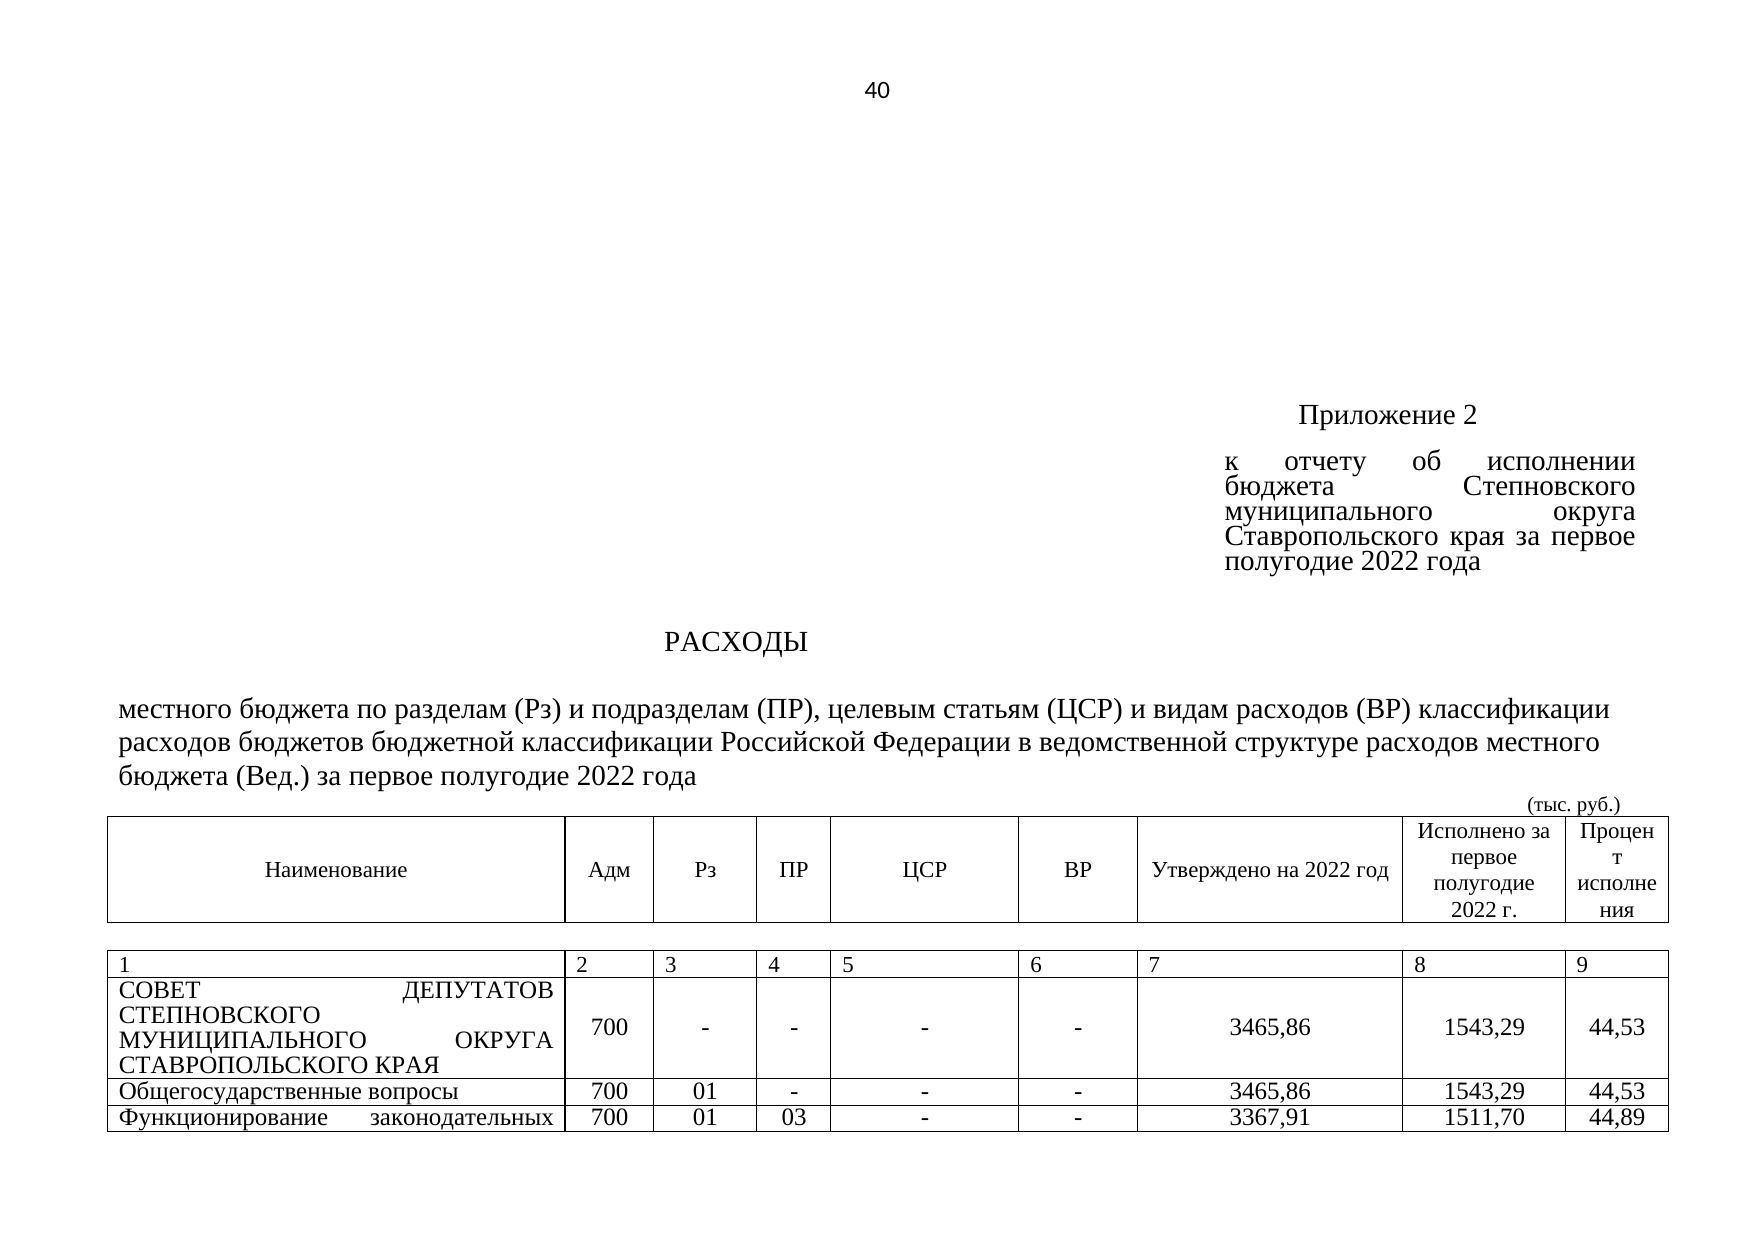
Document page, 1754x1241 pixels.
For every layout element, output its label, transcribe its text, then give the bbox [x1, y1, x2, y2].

table_header ВР [1019, 817, 1137, 922]
table_cell - [757, 1079, 830, 1104]
table_cell 3465,86 [1138, 1079, 1402, 1104]
table_cell 44,89 [1566, 1106, 1668, 1131]
table_cell - [757, 978, 830, 1078]
table_cell - [831, 978, 1018, 1078]
table_cell 3367,91 [1138, 1106, 1402, 1131]
table_cell 3465,86 [1138, 978, 1402, 1078]
table_cell 01 [654, 1106, 756, 1131]
table_cell 03 [757, 1106, 830, 1131]
table_header Наименование [108, 817, 564, 922]
table_header Утверждено на 2022 год [1138, 817, 1402, 922]
text РАСХОДЫ [124, 624, 1636, 657]
table_cell 700 [566, 1079, 653, 1104]
table_cell - [831, 1106, 1018, 1131]
text местного бюджета по разделам (Рз) и подразделам (ПР), целевым статьям (ЦСР) и видам расходов (ВР) классификации расходов бюджетов бюджетной классификации Российской Федерации в ведомственной структуре расходов местного бюджета (Вед.) за первое полугодие 2022 года [118, 691, 1636, 792]
table_cell 700 [566, 1106, 653, 1131]
table_cell 700 [566, 978, 653, 1078]
table_cell - [1019, 1106, 1137, 1131]
table_header Процент исполнения [1566, 817, 1668, 922]
table_cell 44,53 [1566, 1079, 1668, 1104]
table_header 9 [1566, 951, 1668, 977]
table_header 5 [831, 951, 1018, 977]
text Приложение 2 [1298, 405, 1636, 430]
table_cell 1511,70 [1403, 1106, 1565, 1131]
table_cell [108, 1106, 564, 1131]
text (тыс. руб.) [178, 792, 1636, 816]
table_header 4 [757, 951, 830, 977]
table_cell - [654, 978, 756, 1078]
table_cell Общегосударственные вопросы [108, 1079, 564, 1104]
table_cell 1543,29 [1403, 1079, 1565, 1104]
table_header 3 [654, 951, 756, 977]
table_cell - [831, 1079, 1018, 1104]
table_header 2 [566, 951, 653, 977]
table_header 6 [1019, 951, 1137, 977]
table_header Адм [566, 817, 653, 922]
table_cell 01 [654, 1079, 756, 1104]
table_header 8 [1403, 951, 1565, 977]
table_cell - [1019, 978, 1137, 1078]
text к отчету об исполнении бюджета Степновского муниципального округа Ставропольского края за первое полугодие 2022 года [1224, 451, 1636, 576]
table_cell - [1019, 1079, 1137, 1104]
table_cell 44,53 [1566, 978, 1668, 1078]
table_cell 1543,29 [1403, 978, 1565, 1078]
table_header ПР [757, 817, 830, 922]
table_header Исполнено за первое полугодие 2022 г. [1403, 817, 1565, 922]
table_header 7 [1138, 951, 1402, 977]
table_header 1 [108, 951, 564, 977]
table_cell СОВЕТ ДЕПУТАТОВ СТЕПНОВСКОГО МУНИЦИПАЛЬНОГО ОКРУГА СТАВРОПОЛЬСКОГО КРАЯ [108, 978, 564, 1078]
table_header ЦСР [831, 817, 1018, 922]
table_header Рз [654, 817, 756, 922]
